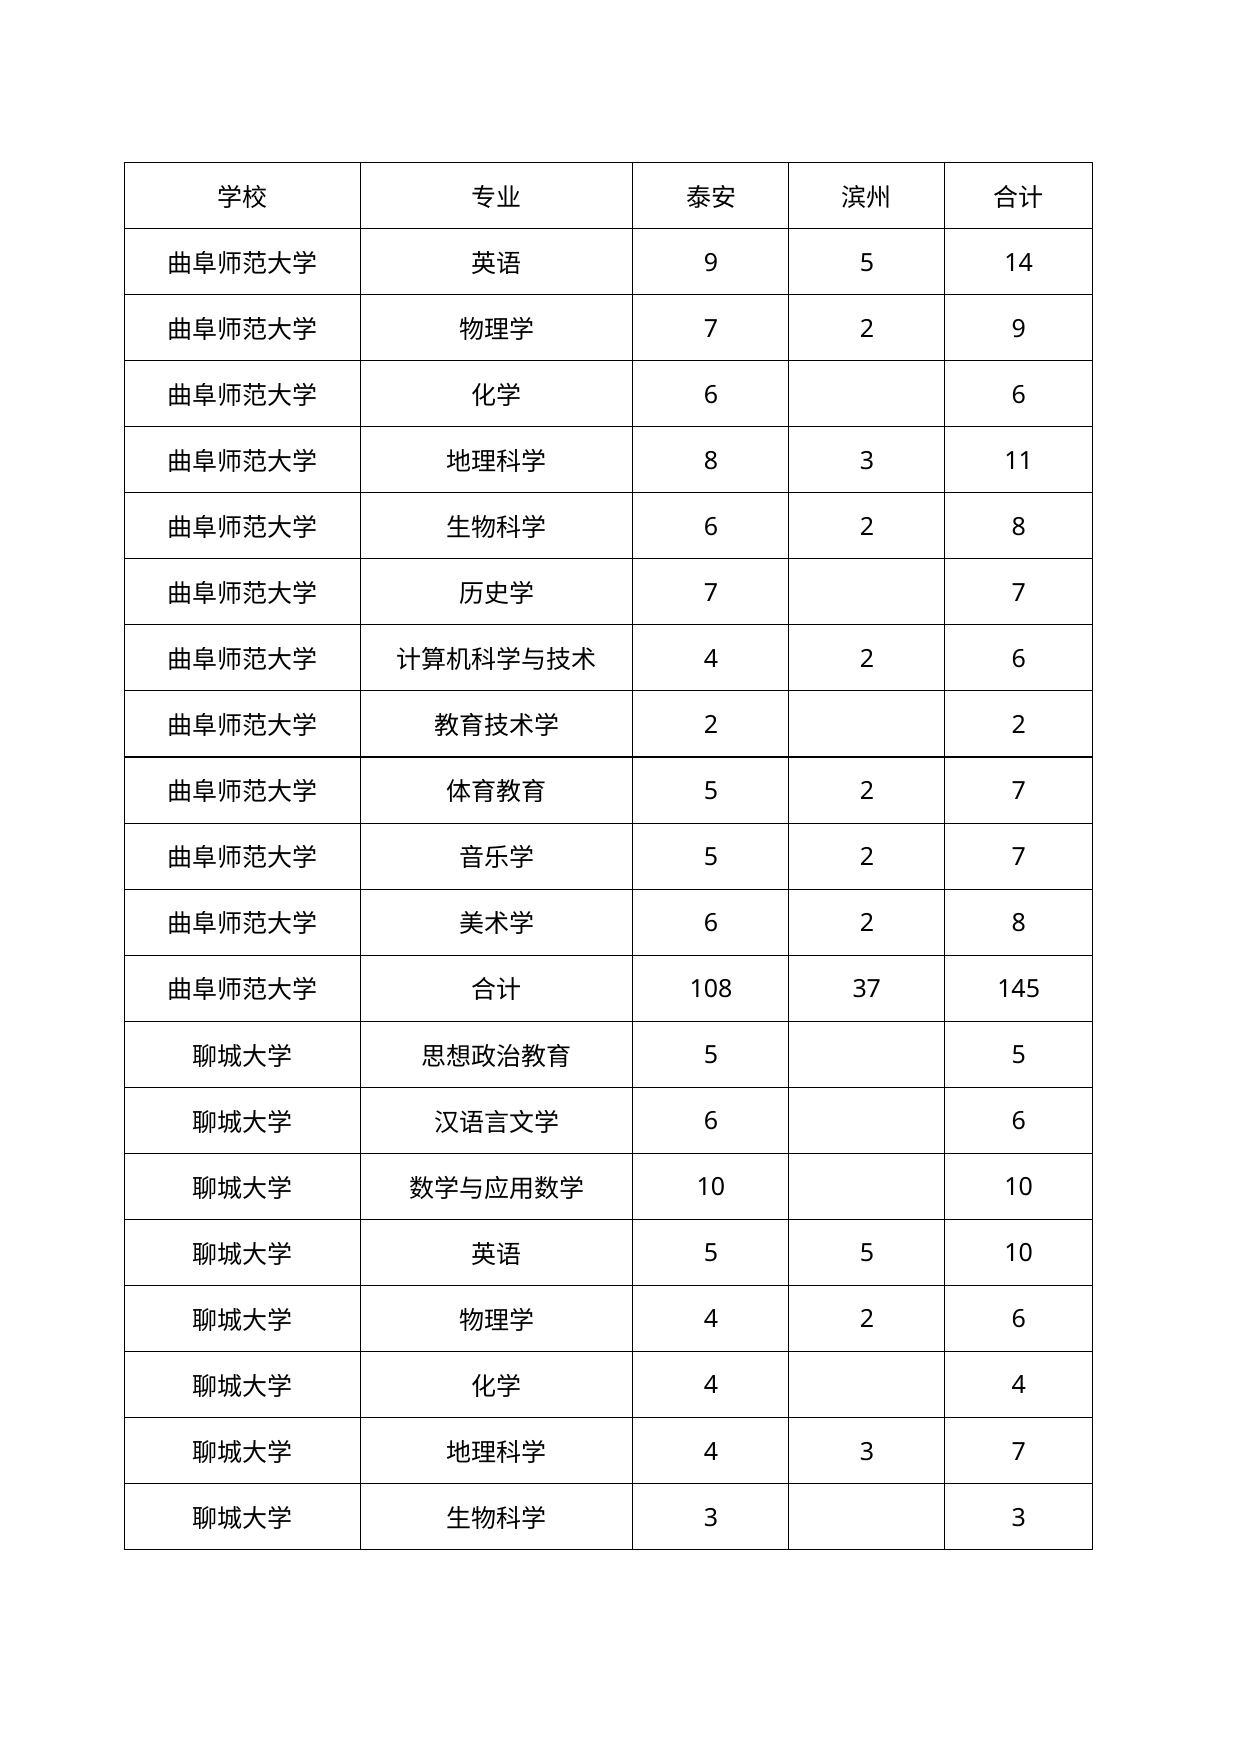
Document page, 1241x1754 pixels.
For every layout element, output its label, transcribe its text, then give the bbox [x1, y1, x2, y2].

table_cell 地理科学 [361, 427, 632, 492]
table_cell 合计 [361, 956, 632, 1021]
table_cell 曲阜师范大学 [125, 427, 360, 492]
table_cell 7 [945, 758, 1092, 822]
table_cell [789, 1088, 944, 1153]
table_cell 5 [633, 824, 788, 888]
table_cell 化学 [361, 1352, 632, 1417]
table_cell 6 [633, 1088, 788, 1153]
table_cell 9 [945, 295, 1092, 360]
table_cell 思想政治教育 [361, 1022, 632, 1087]
table_cell 5 [945, 1022, 1092, 1087]
table_cell 化学 [361, 361, 632, 426]
table_cell 2 [789, 824, 944, 888]
table_cell 聊城大学 [125, 1418, 360, 1483]
table_cell 汉语言文学 [361, 1088, 632, 1153]
table_cell 3 [945, 1484, 1092, 1549]
table_cell 3 [789, 427, 944, 492]
table_cell 曲阜师范大学 [125, 361, 360, 426]
table_cell 3 [633, 1484, 788, 1549]
table_cell [789, 1484, 944, 1549]
table_cell 2 [789, 890, 944, 954]
table_header 合计 [945, 163, 1092, 228]
table_cell 数学与应用数学 [361, 1154, 632, 1219]
table_cell 聊城大学 [125, 1154, 360, 1219]
table_cell 2 [633, 691, 788, 756]
table_cell 聊城大学 [125, 1022, 360, 1087]
table_cell 4 [633, 1418, 788, 1483]
table_cell 历史学 [361, 559, 632, 624]
table_cell 物理学 [361, 295, 632, 360]
table_cell 10 [945, 1220, 1092, 1285]
table_cell 5 [633, 1220, 788, 1285]
table_cell [789, 1154, 944, 1219]
table_cell 音乐学 [361, 824, 632, 888]
table_cell 8 [945, 890, 1092, 954]
table_header 专业 [361, 163, 632, 228]
table_cell 11 [945, 427, 1092, 492]
table_cell 4 [945, 1352, 1092, 1417]
table_cell 6 [945, 1088, 1092, 1153]
table_cell 7 [945, 559, 1092, 624]
table_cell 6 [945, 361, 1092, 426]
table_cell 生物科学 [361, 493, 632, 558]
table_cell 生物科学 [361, 1484, 632, 1549]
table_cell 英语 [361, 229, 632, 294]
table_cell 聊城大学 [125, 1220, 360, 1285]
table_cell 14 [945, 229, 1092, 294]
table_cell 8 [633, 427, 788, 492]
table_cell 6 [633, 361, 788, 426]
table_cell 4 [633, 1286, 788, 1351]
table_cell 曲阜师范大学 [125, 956, 360, 1021]
table_header 学校 [125, 163, 360, 228]
table_cell 4 [633, 1352, 788, 1417]
table_cell 地理科学 [361, 1418, 632, 1483]
table_cell 2 [945, 691, 1092, 756]
table_cell 10 [945, 1154, 1092, 1219]
table_header 滨州 [789, 163, 944, 228]
table_cell 曲阜师范大学 [125, 625, 360, 690]
table_cell 5 [789, 229, 944, 294]
table_cell 曲阜师范大学 [125, 559, 360, 624]
table_cell 7 [633, 295, 788, 360]
table_cell [789, 1352, 944, 1417]
table_cell 聊城大学 [125, 1088, 360, 1153]
table_cell 曲阜师范大学 [125, 758, 360, 822]
table_cell 2 [789, 758, 944, 822]
table_cell 108 [633, 956, 788, 1021]
table_cell 37 [789, 956, 944, 1021]
table_cell 2 [789, 493, 944, 558]
table_cell 物理学 [361, 1286, 632, 1351]
table_cell 2 [789, 1286, 944, 1351]
table_cell 3 [789, 1418, 944, 1483]
table_cell 4 [633, 625, 788, 690]
table_cell 8 [945, 493, 1092, 558]
table_cell 2 [789, 295, 944, 360]
table_cell 6 [945, 625, 1092, 690]
table_cell 曲阜师范大学 [125, 493, 360, 558]
table_cell 5 [633, 1022, 788, 1087]
table_cell 聊城大学 [125, 1286, 360, 1351]
table_cell 曲阜师范大学 [125, 824, 360, 888]
table_cell 7 [633, 559, 788, 624]
table_cell 曲阜师范大学 [125, 890, 360, 954]
table_cell 教育技术学 [361, 691, 632, 756]
table_cell 7 [945, 1418, 1092, 1483]
table_cell [789, 559, 944, 624]
table_cell 9 [633, 229, 788, 294]
table_cell 体育教育 [361, 758, 632, 822]
table_cell 6 [633, 493, 788, 558]
table_cell [789, 691, 944, 756]
table_cell 美术学 [361, 890, 632, 954]
table_cell 5 [789, 1220, 944, 1285]
table_cell 聊城大学 [125, 1484, 360, 1549]
table_cell 7 [945, 824, 1092, 888]
table_cell 英语 [361, 1220, 632, 1285]
table_cell 6 [633, 890, 788, 954]
table_cell 聊城大学 [125, 1352, 360, 1417]
table_cell 6 [945, 1286, 1092, 1351]
table_cell 曲阜师范大学 [125, 691, 360, 756]
table_cell 曲阜师范大学 [125, 229, 360, 294]
table_header 泰安 [633, 163, 788, 228]
table_cell 145 [945, 956, 1092, 1021]
table_cell [789, 1022, 944, 1087]
table_cell 10 [633, 1154, 788, 1219]
table_cell 5 [633, 758, 788, 822]
table_cell 曲阜师范大学 [125, 295, 360, 360]
table_cell 计算机科学与技术 [361, 625, 632, 690]
table_cell [789, 361, 944, 426]
table_cell 2 [789, 625, 944, 690]
